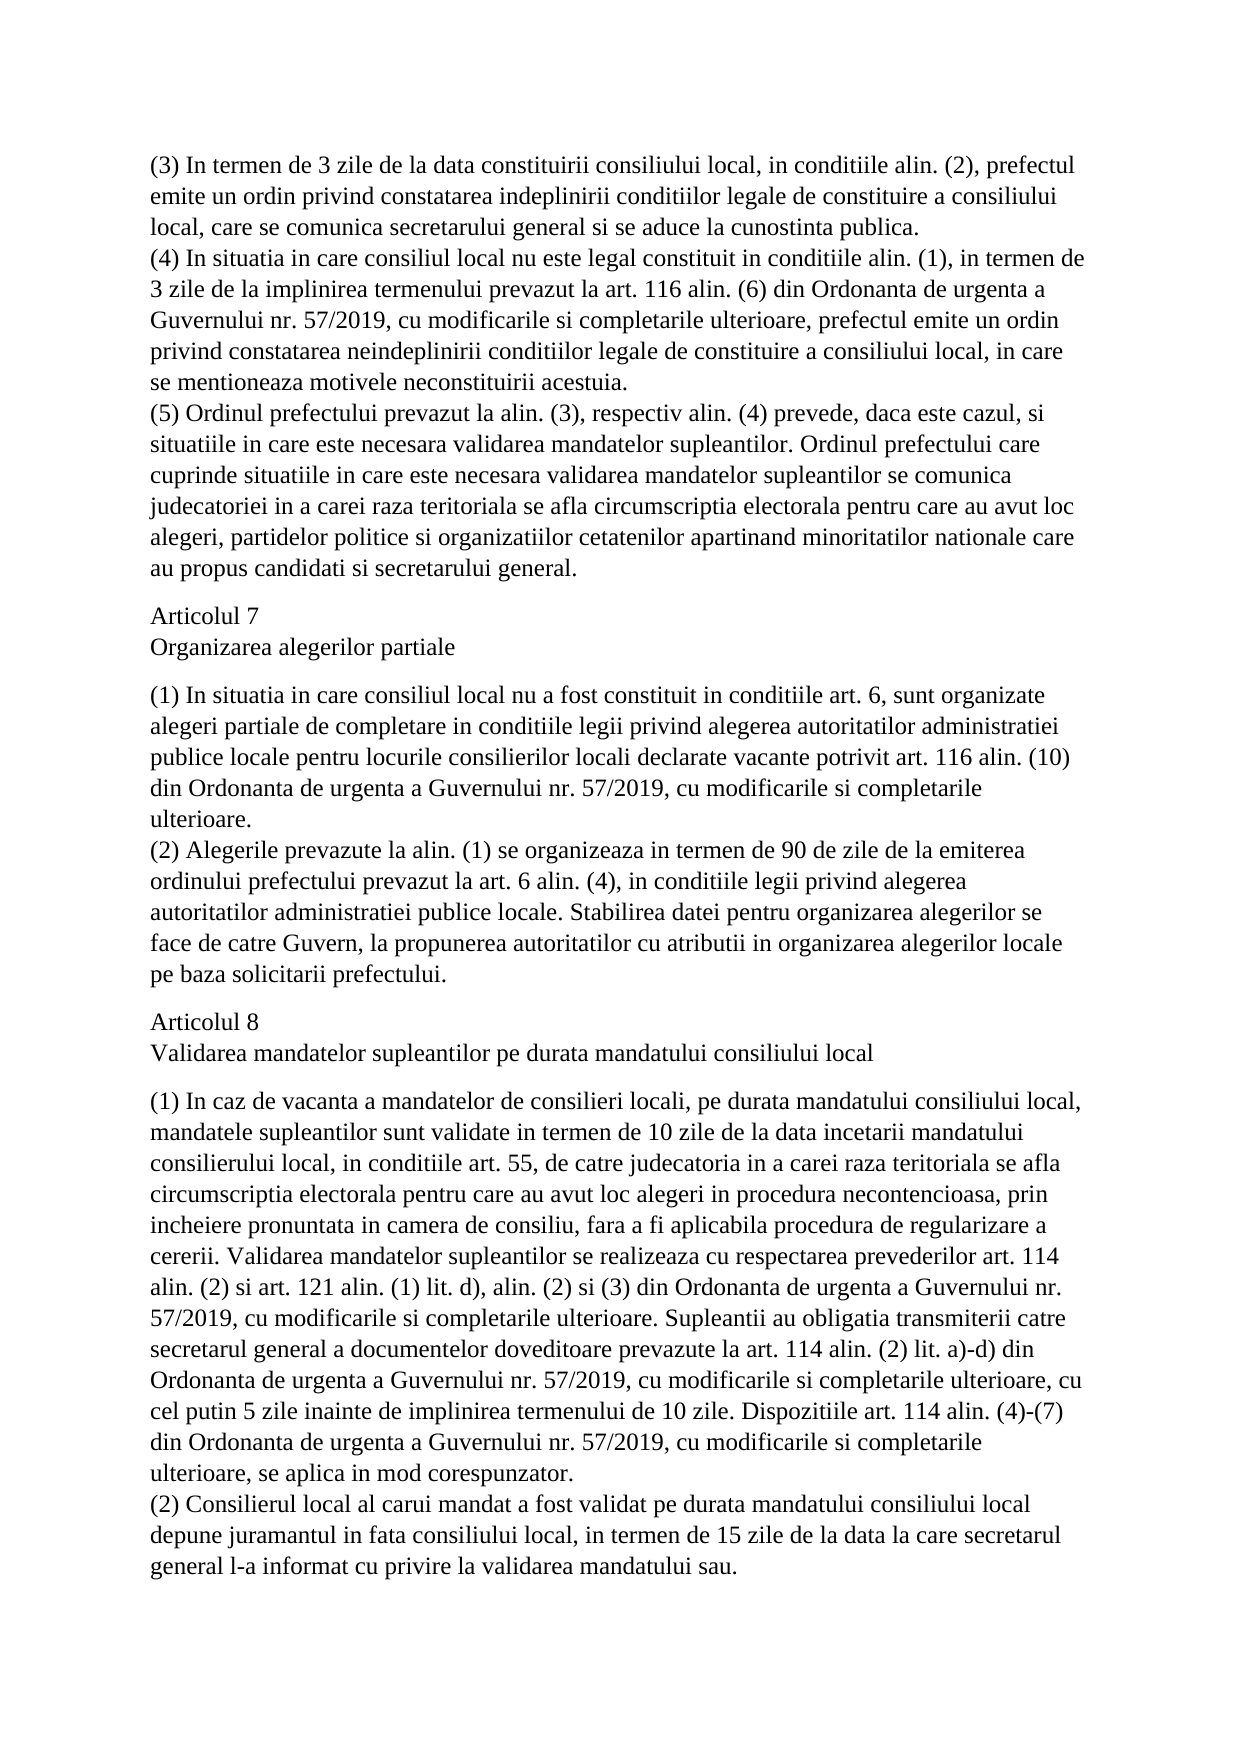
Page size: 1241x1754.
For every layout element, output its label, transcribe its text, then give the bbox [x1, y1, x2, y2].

text Articolul 7 Organizarea alegerilor partiale [150, 601, 1090, 661]
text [150, 1086, 1090, 1580]
text Articolul 8 Validarea mandatelor supleantilor pe durata mandatului consiliului local [150, 1007, 1090, 1067]
text (1) In situatia in care consiliul local nu a fost constituit in conditiile art. 6, sunt organizate alegeri partiale de completare in conditiile legii privind alegerea autoritatilor administratiei publice locale pentru locurile consilierilor locali declarate vacante potrivit art. 116 alin. (10) din Ordonanta de urgenta a Guvernului nr. 57/2019, cu modificarile si completarile ulterioare. (2) Alegerile prevazute la alin. (1) se organizeaza in termen de 90 de zile de la emiterea ordinului prefectului prevazut la art. 6 alin. (4), in conditiile legii privind alegerea autoritatilor administratiei publice locale. Stabilirea datei pentru organizarea alegerilor se face de catre Guvern, la propunerea autoritatilor cu atributii in organizarea alegerilor locale pe baza solicitarii prefectului. [150, 680, 1090, 988]
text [150, 150, 1090, 582]
